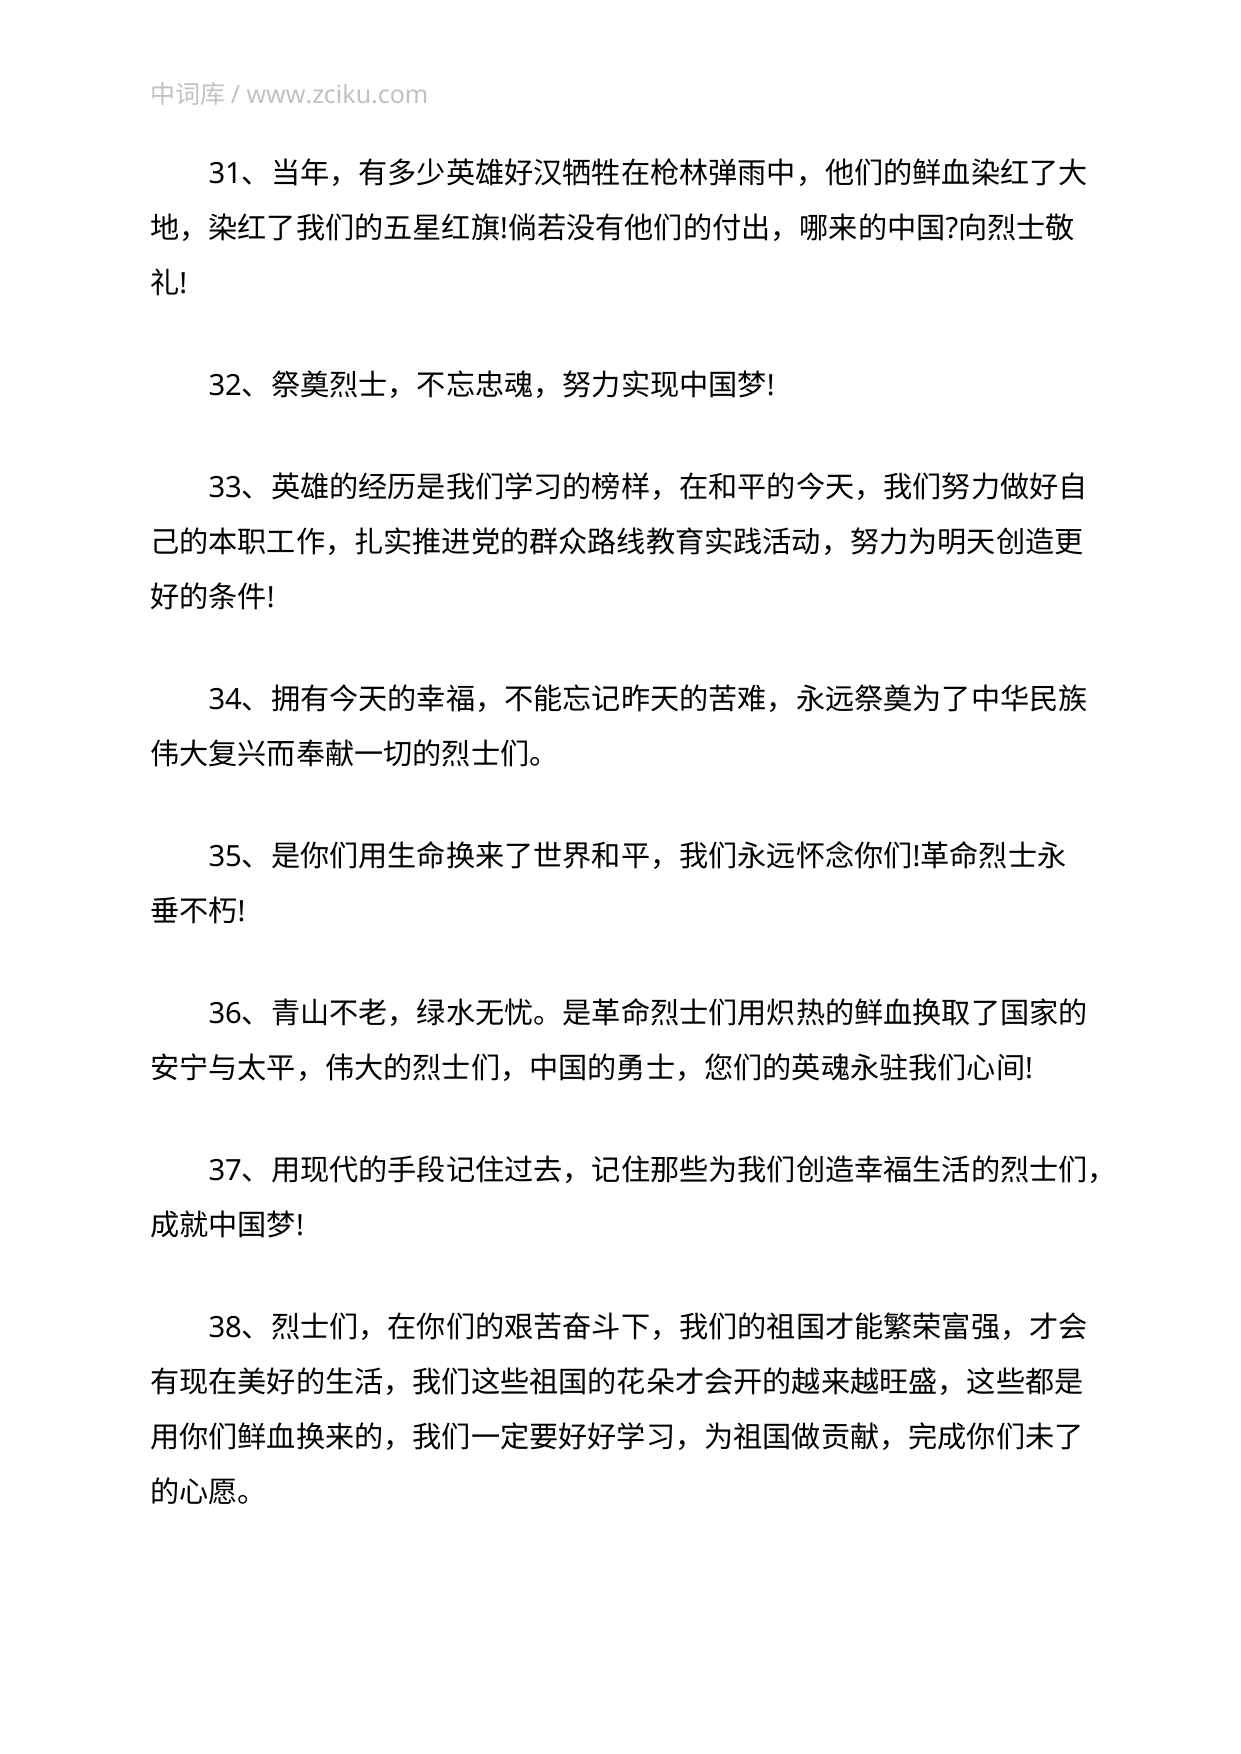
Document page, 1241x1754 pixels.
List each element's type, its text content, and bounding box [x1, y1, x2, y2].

text 31、当年，有多少英雄好汉牺牲在枪林弹雨中，他们的鲜血染红了大地，染红了我们的五星红旗!倘若没有他们的付出，哪来的中国?向烈士敬礼! [150, 150, 1090, 302]
text 32、祭奠烈士，不忘忠魂，努力实现中国梦! [150, 362, 1090, 404]
text 36、青山不老，绿水无忧。是革命烈士们用炽热的鲜血换取了国家的安宁与太平，伟大的烈士们，中国的勇士，您们的英魂永驻我们心间! [150, 989, 1090, 1087]
text 37、用现代的手段记住过去，记住那些为我们创造幸福生活的烈士们，成就中国梦! [150, 1147, 1090, 1244]
text 34、拥有今天的幸福，不能忘记昨天的苦难，永远祭奠为了中华民族伟大复兴而奉献一切的烈士们。 [150, 676, 1090, 773]
text 35、是你们用生命换来了世界和平，我们永远怀念你们!革命烈士永垂不朽! [150, 833, 1090, 930]
text 38、烈士们，在你们的艰苦奋斗下，我们的祖国才能繁荣富强，才会有现在美好的生活，我们这些祖国的花朵才会开的越来越旺盛，这些都是用你们鲜血换来的，我们一定要好好学习，为祖国做贡献，完成你们未了的心愿。 [150, 1303, 1090, 1511]
text 33、英雄的经历是我们学习的榜样，在和平的今天，我们努力做好自己的本职工作，扎实推进党的群众路线教育实践活动，努力为明天创造更好的条件! [150, 464, 1090, 616]
